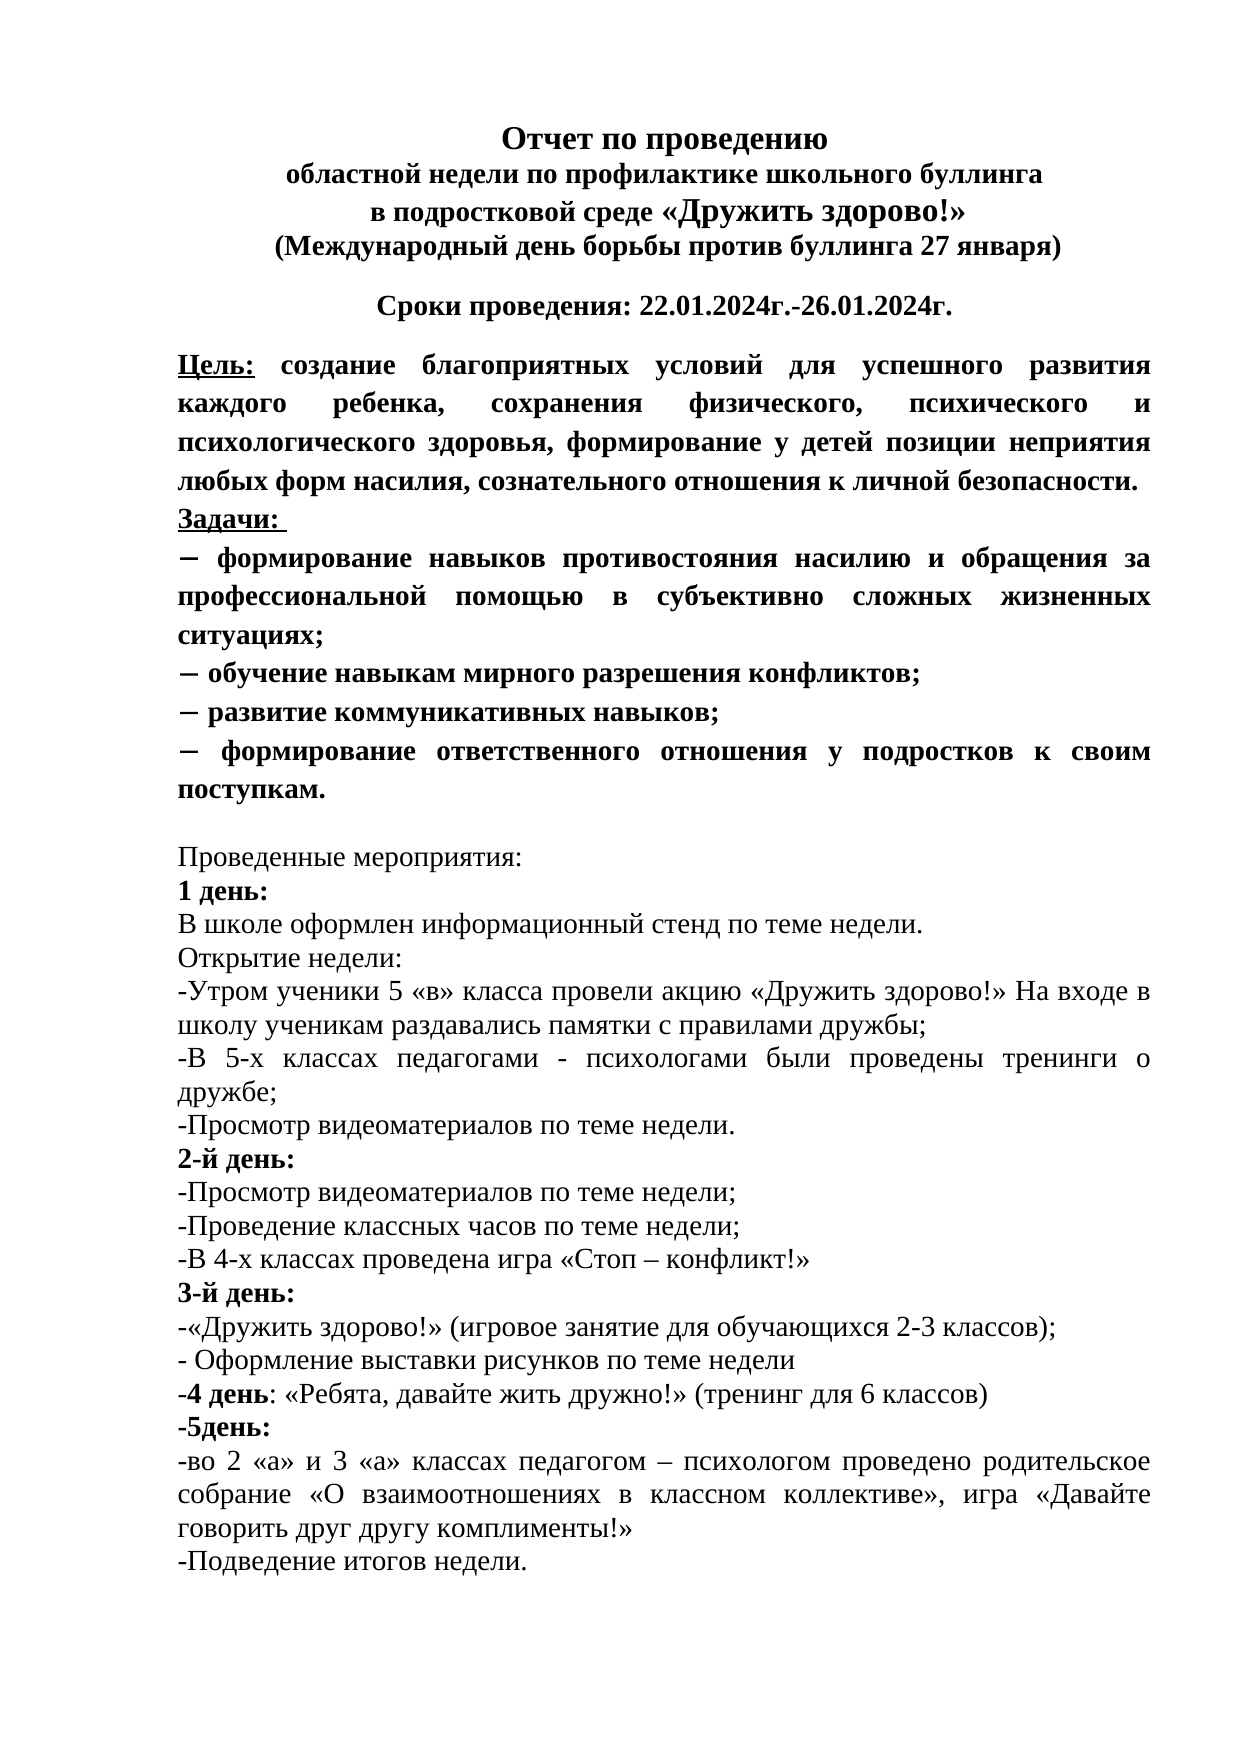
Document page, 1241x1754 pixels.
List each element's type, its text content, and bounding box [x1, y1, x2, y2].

text -Просмотр видеоматериалов по теме недели. [177, 1107, 1152, 1141]
text Проведенные мероприятия: [177, 839, 1152, 873]
text Цель: создание благоприятных условий для успешного развития каждого ребенка, сохранения физического, психического и психологического здоровья, формирование у детей позиции неприятия любых форм насилия, сознательного отношения к личной безопасности. [177, 347, 1152, 496]
text Сроки проведения: 22.01.2024г.-26.01.2024г. [177, 288, 1152, 321]
text Отчет по проведению [177, 118, 1152, 156]
text формирование ответственного отношения у подростков к своим поступкам. [177, 733, 1152, 805]
text обучение навыкам мирного разрешения конфликтов; [177, 656, 1152, 689]
text развитие коммуникативных навыков; [177, 694, 1152, 728]
text -В 4-х классах проведена игра «Стоп – конфликт!» [177, 1242, 1152, 1275]
text -Проведение классных часов по теме недели; [177, 1208, 1152, 1242]
text -4 день: «Ребята, давайте жить дружно!» (тренинг для 6 классов) [177, 1376, 1152, 1409]
text Открытие недели: [177, 940, 1152, 973]
text 1 день: [177, 873, 1152, 906]
text -Подведение итогов недели. [177, 1543, 1152, 1577]
text формирование навыков противостояния насилию и обращения за профессиональной помощью в субъективно сложных жизненных ситуациях; [177, 540, 1152, 651]
text -Просмотр видеоматериалов по теме недели; [177, 1174, 1152, 1208]
text Задачи: [177, 501, 1152, 535]
text 2-й день: [177, 1141, 1152, 1174]
text -Утром ученики 5 «в» класса провели акцию «Дружить здорово!» На входе в школу ученикам раздавались памятки с правилами дружбы; [177, 973, 1152, 1040]
text областной недели по профилактике школьного буллинга [177, 156, 1152, 190]
text В школе оформлен информационный стенд по теме недели. [177, 906, 1152, 940]
text (Международный день борьбы против буллинга 27 января) [177, 228, 1152, 262]
text -В 5-х классах педагогами - психологами были проведены тренинги о дружбе; [177, 1040, 1152, 1107]
text -во 2 «а» и 3 «а» классах педагогом – психологом проведено родительское собрание «О взаимоотношениях в классном коллективе», игра «Давайте говорить друг другу комплименты!» [177, 1443, 1152, 1543]
text 3-й день: [177, 1275, 1152, 1309]
text -«Дружить здорово!» (игровое занятие для обучающихся 2-3 классов); [177, 1309, 1152, 1342]
text в подростковой среде «Дружить здорово!» [177, 190, 1152, 228]
text -5день: [177, 1409, 1152, 1443]
text - Оформление выставки рисунков по теме недели [177, 1342, 1152, 1376]
